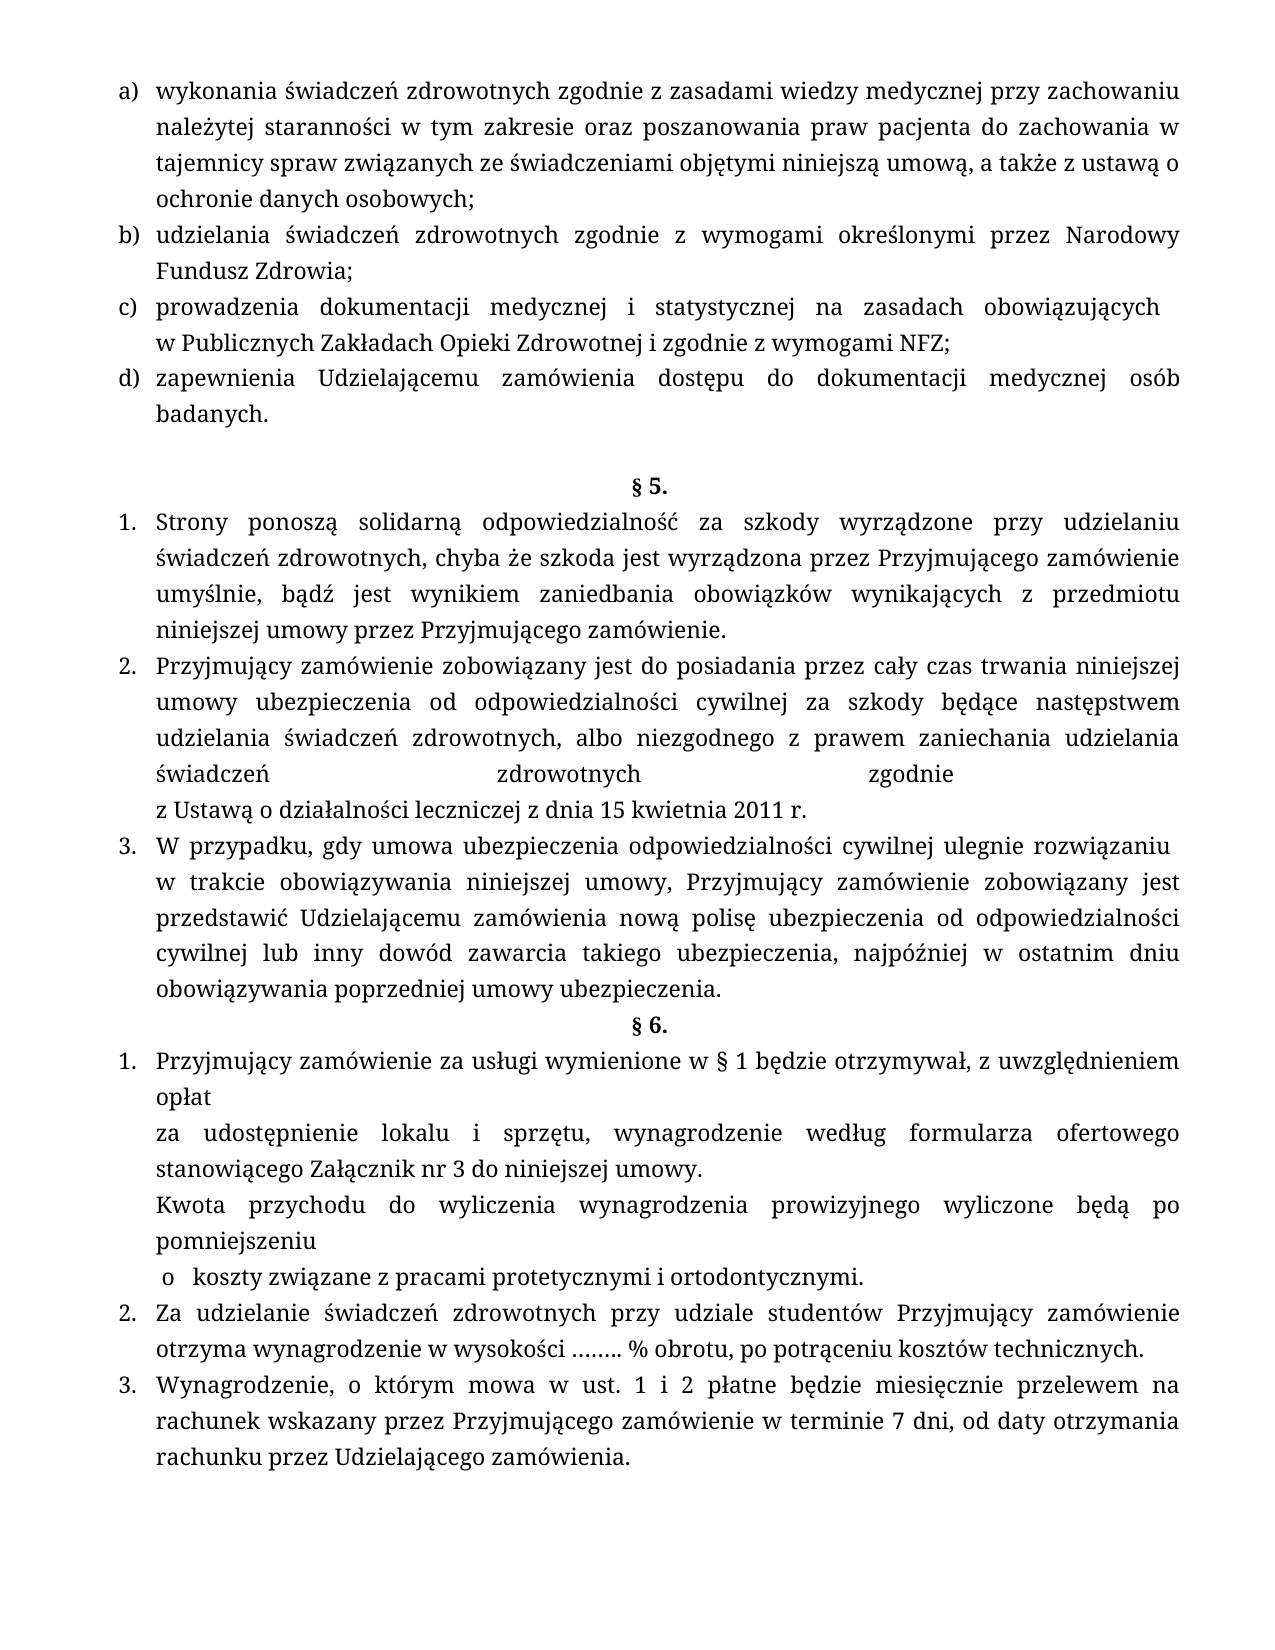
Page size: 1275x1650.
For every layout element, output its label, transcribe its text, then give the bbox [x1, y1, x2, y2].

list prowadzenia dokumentacji medycznej i statystycznej na zasadach obowiązujących w Publicznych Zakładach Opieki Zdrowotnej i zgodnie z wymogami NFZ; [118, 291, 1181, 358]
text 6. [118, 1009, 1181, 1041]
list Wynagrodzenie, o którym mowa w ust. 1 i 2 płatne będzie miesięcznie przelewem na rachunek wskazany przez Przyjmującego zamówienie w terminie 7 dni, od daty otrzymania rachunku przez Udzielającego zamówienia. [118, 1369, 1181, 1472]
list wykonania świadczeń zdrowotnych zgodnie z zasadami wiedzy medycznej przy zachowaniu należytej staranności w tym zakresie oraz poszanowania praw pacjenta do zachowania w tajemnicy spraw związanych ze świadczeniami objętymi niniejszą umową, a także z ustawą o ochronie danych osobowych; [118, 75, 1181, 214]
text 5. [118, 470, 1181, 501]
text 3. W przypadku, gdy umowa ubezpieczenia odpowiedzialności cywilnej ulegnie rozwiązaniu w trakcie obowiązywania niniejszej umowy, Przyjmujący zamówienie zobowiązany jest przedstawić Udzielającemu zamówienia nową polisę ubezpieczenia od odpowiedzialności cywilnej lub inny dowód zawarcia takiego ubezpieczenia, najpóźniej w ostatnim dniu obowiązywania poprzedniej umowy ubezpieczenia. [118, 829, 1181, 1004]
list udzielania świadczeń zdrowotnych zgodnie z wymogami określonymi przez Narodowy Fundusz Zdrowia; [118, 219, 1181, 286]
text 2. Przyjmujący zamówienie zobowiązany jest do posiadania przez cały czas trwania niniejszej umowy ubezpieczenia od odpowiedzialności cywilnej za szkody będące następstwem udzielania świadczeń zdrowotnych, albo niezgodnego z prawem zaniechania udzielania świadczeń zdrowotnych zgodnie z Ustawą o działalności leczniczej z dnia 15 kwietnia 2011 r. [118, 650, 1181, 825]
list Za udzielanie świadczeń zdrowotnych przy udziale studentów Przyjmujący zamówienie otrzyma wynagrodzenie w wysokości …….. % obrotu, po potrąceniu kosztów technicznych. [118, 1297, 1181, 1364]
text 1. Strony ponoszą solidarną odpowiedzialność za szkody wyrządzone przy udzielaniu świadczeń zdrowotnych, chyba że szkoda jest wyrządzona przez Przyjmującego zamówienie umyślnie, bądź jest wynikiem zaniedbania obowiązków wynikających z przedmiotu niniejszej umowy przez Przyjmującego zamówienie. [118, 506, 1181, 645]
list Przyjmujący zamówienie za usługi wymienione w § 1 będzie otrzymywał, z uwzględnieniem opłat za udostępnienie lokalu i sprzętu, wynagrodzenie według formularza ofertowego stanowiącego Załącznik nr 3 do niniejszej umowy. [118, 1045, 1181, 1184]
list Kwota przychodu do wyliczenia wynagrodzenia prowizyjnego wyliczone będą po pomniejszeniu o koszty związane z pracami protetycznymi i ortodontycznymi. [156, 1189, 1181, 1292]
list zapewnienia Udzielającemu zamówienia dostępu do dokumentacji medycznej osób badanych. [118, 362, 1181, 429]
